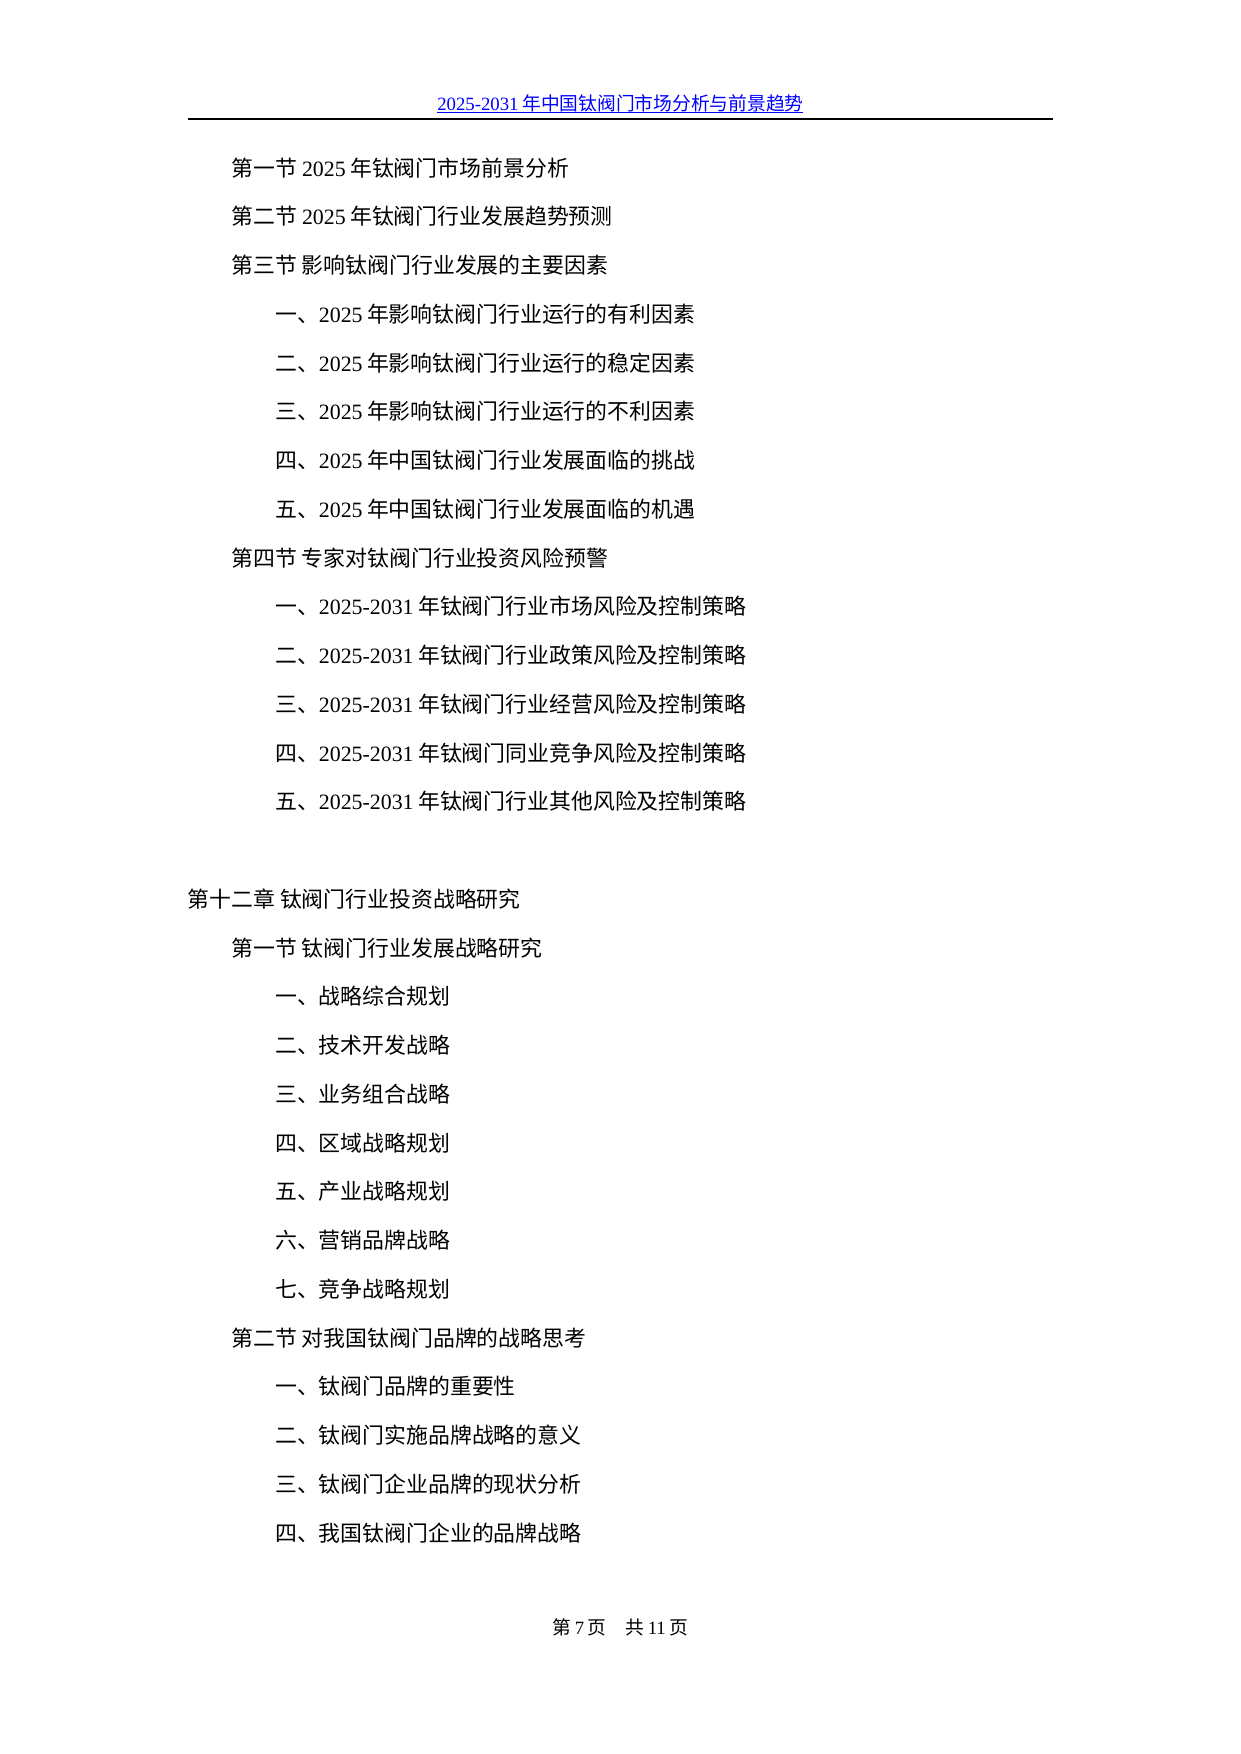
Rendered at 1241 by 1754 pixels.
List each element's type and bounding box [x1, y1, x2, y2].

text [187, 150, 1053, 1548]
